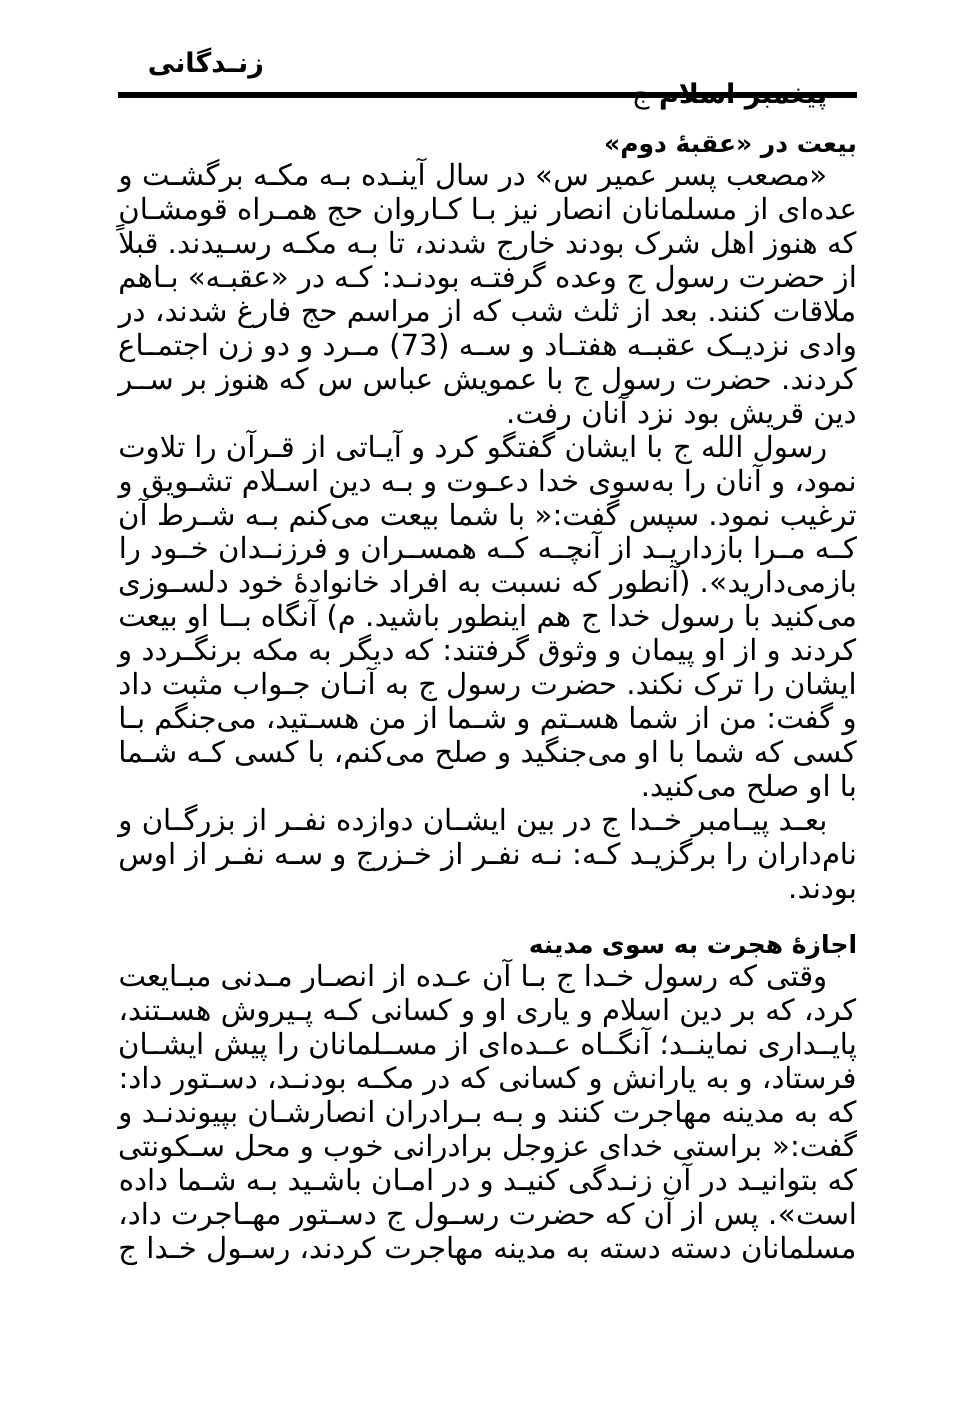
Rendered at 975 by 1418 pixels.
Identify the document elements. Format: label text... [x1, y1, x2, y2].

text اجازۀ هجرت به سوی مدینه [118, 930, 857, 959]
text بیعت در «عقبۀ دوم» [118, 129, 857, 158]
text بعد پیامبر خدا ج در بین ایشان دوازده نفر از بزرگان و نام‌داران را برگزید که: نه نفر از خزرج و سه نفر از اوس بودند. [118, 803, 857, 905]
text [118, 959, 857, 1265]
text «مصعب پسر عمیر س» در سال آینده به مکه برگشت و عده‌ای از مسلمانان انصار نیز با کاروان حج همراه قومشان که هنوز اهل شرک بودند خارج شدند، تا به مکه رسیدند. قبلاً از حضرت رسول ج وعده گرفته بودند: که در «عقبه» باهم ملاقات کنند. بعد از ثلث شب که از مراسم حج فارغ شدند، در وادی نزدیک عقبه هفتاد و سه (73) مرد و دو زن اجتماع کردند. حضرت رسول ج با عمویش عباس س که هنوز بر سر دین قریش بود نزد آنان رفت. [118, 158, 857, 430]
text رسول الله ج با ایشان گفتگو کرد و آیاتی از قرآن را تلاوت نمود، و آنان را به‌سوی خدا دعوت و به دین اسلام تشویق و ترغیب نمود. سپس گفت:« با شما بیعت می‌کنم به شرط آن که مرا بازدارید از آنچه که همسران و فرزندان خود را بازمی‌دارید». (آنطور که نسبت به افراد خانوادۀ خود دلسوزی می‌کنید با رسول خدا ج هم اینطور باشید. م) آنگاه با او بیعت کردند و از او پیمان و وثوق گرفتند: که دیگر به مکه برنگردد و ایشان را ترک نکند. حضرت رسول ج به آنان جواب مثبت داد و گفت: من از شما هستم و شما از من هستید، می‌جنگم با کسی که شما با او می‌جنگید و صلح می‌کنم، با کسی که شما با او صلح می‌کنید. [118, 430, 857, 803]
